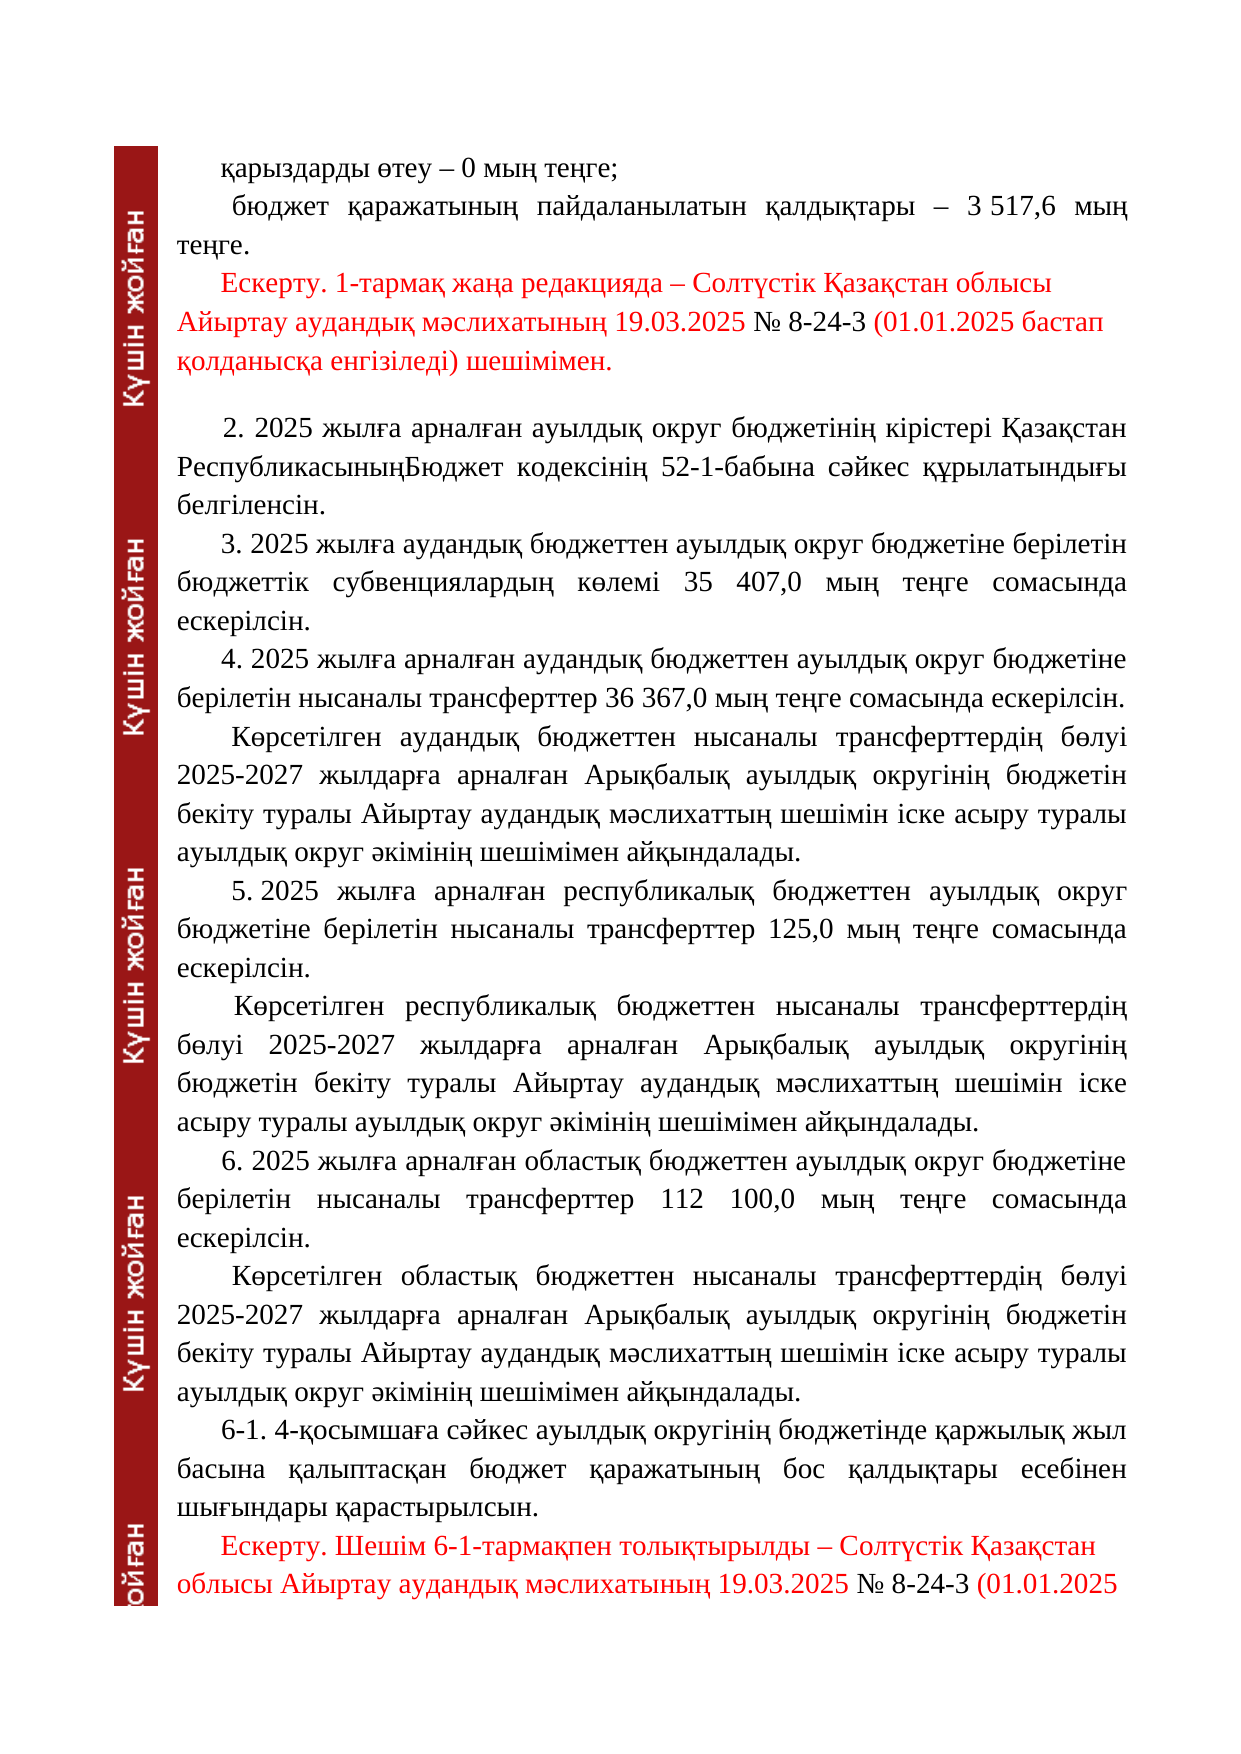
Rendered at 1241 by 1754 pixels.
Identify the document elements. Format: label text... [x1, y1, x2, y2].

picture [114, 406, 158, 410]
text бюджет қаражатының пайдаланылатын қалдықтары – 3 517,6 мың теңге. [112, 188, 1128, 261]
picture [114, 146, 158, 150]
text Көрсетілген областық бюджеттен нысаналы трансферттердің бөлуі 2025-2027 жылдарға арналған Арықбалық ауылдық округінің бюджетін бекіту туралы Айыртау аудандық мәслихаттың шешімін іске асыру туралы ауылдық округ әкімінің шешімімен айқындалады. [112, 1258, 1128, 1407]
picture [114, 1600, 158, 1606]
picture [114, 868, 158, 873]
picture [114, 1138, 158, 1143]
picture [114, 521, 158, 526]
text 3. 2025 жылға аудандық бюджеттен ауылдық округ бюджетіне берілетін бюджеттік субвенциялардың көлемі 35 407,0 мың теңге сомасында ескерілсін. [112, 526, 1128, 637]
picture [114, 183, 158, 188]
text 6. 2025 жылға арналған областық бюджеттен ауылдық округ бюджетіне берілетін нысаналы трансферттер 112 100,0 мың теңге сомасында ескерілсін. [112, 1143, 1128, 1253]
text 6-1. 4-қосымшаға сәйкес ауылдық округінің бюджетінде қаржылық жыл басына қалыптасқан бюджет қаражатының бос қалдықтары есебінен шығындары қарастырылсын. [112, 1412, 1128, 1523]
picture [114, 1253, 158, 1258]
picture [114, 1407, 158, 1412]
text қарыздарды өтеу – 0 мың теңге; [112, 150, 1128, 183]
picture [114, 261, 158, 266]
text 4. 2025 жылға арналған аудандық бюджеттен ауылдық округ бюджетіне берілетін нысаналы трансферттер 36 367,0 мың теңге сомасында ескерілсін. [112, 642, 1128, 714]
picture [114, 714, 158, 719]
text 5. 2025 жылға арналған республикалық бюджеттен ауылдық округ бюджетіне берілетін нысаналы трансферттер 125,0 мың теңге сомасында ескерілсін. [112, 873, 1128, 983]
text Көрсетілген аудандық бюджеттен нысаналы трансферттердің бөлуі 2025-2027 жылдарға арналған Арықбалық ауылдық округінің бюджетін бекіту туралы Айыртау аудандық мәслихаттың шешімін іске асыру туралы ауылдық округ әкімінің шешімімен айқындалады. [112, 719, 1128, 868]
text Көрсетілген республикалық бюджеттен нысаналы трансферттердің бөлуі 2025-2027 жылдарға арналған Арықбалық ауылдық округінің бюджетін бекіту туралы Айыртау аудандық мәслихаттың шешімін іске асыру туралы ауылдық округ әкімінің шешімімен айқындалады. [112, 988, 1128, 1138]
picture [114, 1523, 158, 1528]
text Ескерту. 1-тармақ жаңа редакцияда – Солтүстік Қазақстан облысы Айыртау аудандық мәслихатының 19.03.2025 № 8-24-3 (01.01.2025 бастап қолданысқа енгізіледі) шешімімен. [112, 266, 1128, 406]
picture [114, 637, 158, 642]
picture [114, 983, 158, 988]
text 2. 2025 жылға арналған ауылдық округ бюджетінің кірістері Қазақстан РеспубликасыныңБюджет кодексінің 52-1-бабына сәйкес құрылатындығы белгіленсін. [112, 410, 1128, 521]
